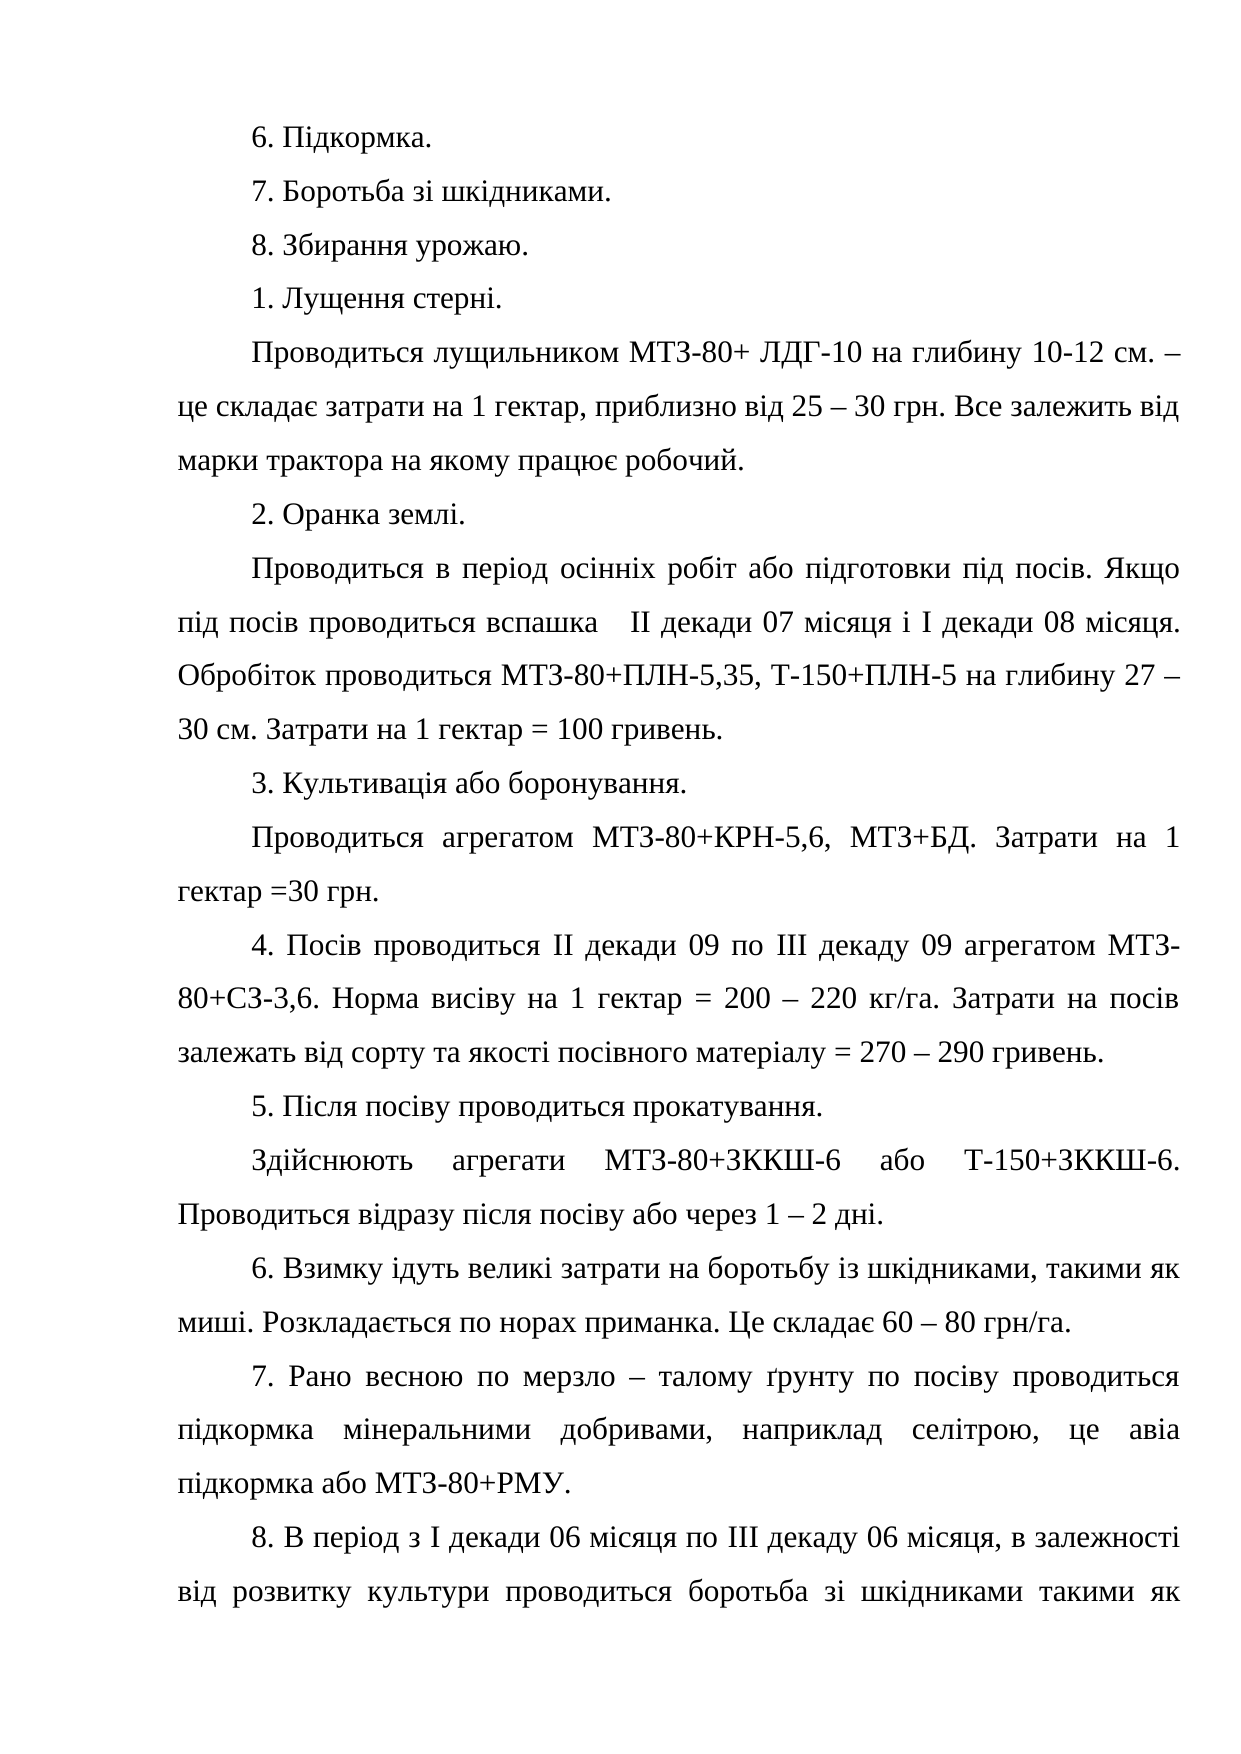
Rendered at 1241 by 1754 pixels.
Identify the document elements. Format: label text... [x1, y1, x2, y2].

text 4. Посів проводиться II декади 09 по III декаду 09 агрегатом МТЗ-80+СЗ-3,6. Норма висіву на 1 гектар = 200 – 220 кг/га. Затрати на посів залежать від сорту та якості посівного матеріалу = 270 – 290 гривень. [177, 926, 1181, 1069]
text Здійснюють агрегати МТЗ-80+ЗККШ-6 або Т-150+ЗККШ-6. Проводиться відразу після посіву або через 1 – 2 дні. [177, 1141, 1181, 1231]
text 1. Лущення стерні. [177, 280, 1181, 316]
text 6. Взимку ідуть великі затрати на боротьбу із шкідниками, такими як миші. Розкладається по норах приманка. Це складає 60 – 80 грн/га. [177, 1249, 1181, 1339]
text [177, 1518, 1181, 1608]
text Проводиться лущильником МТЗ-80+ ЛДГ-10 на глибину 10-12 см. – це складає затрати на 1 гектар, приблизно від 25 – 30 грн. Все залежить від марки трактора на якому працює робочий. [177, 333, 1181, 477]
text 2. Оранка землі. [177, 495, 1181, 531]
text 3. Культивація або боронування. [177, 764, 1181, 800]
text 7. Боротьба зі шкідниками. [177, 172, 1181, 208]
text 6. Підкормка. [177, 118, 1181, 154]
text Проводиться в період осінніх робіт або підготовки під посів. Якщо під посів проводиться вспашка II декади 07 місяця і I декади 08 місяця. Обробіток проводиться МТЗ-80+ПЛН-5,35, Т-150+ПЛН-5 на глибину 27 – 30 см. Затрати на 1 гектар = 100 гривень. [177, 549, 1181, 746]
text 7. Рано весною по мерзло – талому ґрунту по посіву проводиться підкормка мінеральними добривами, наприклад селітрою, це авіа підкормка або МТЗ-80+РМУ. [177, 1357, 1181, 1500]
text 8. Збирання урожаю. [177, 226, 1181, 262]
text Проводиться агрегатом МТЗ-80+КРН-5,6, МТЗ+БД. Затрати на 1 гектар =30 грн. [177, 818, 1181, 908]
text 5. Після посіву проводиться прокатування. [177, 1087, 1181, 1123]
